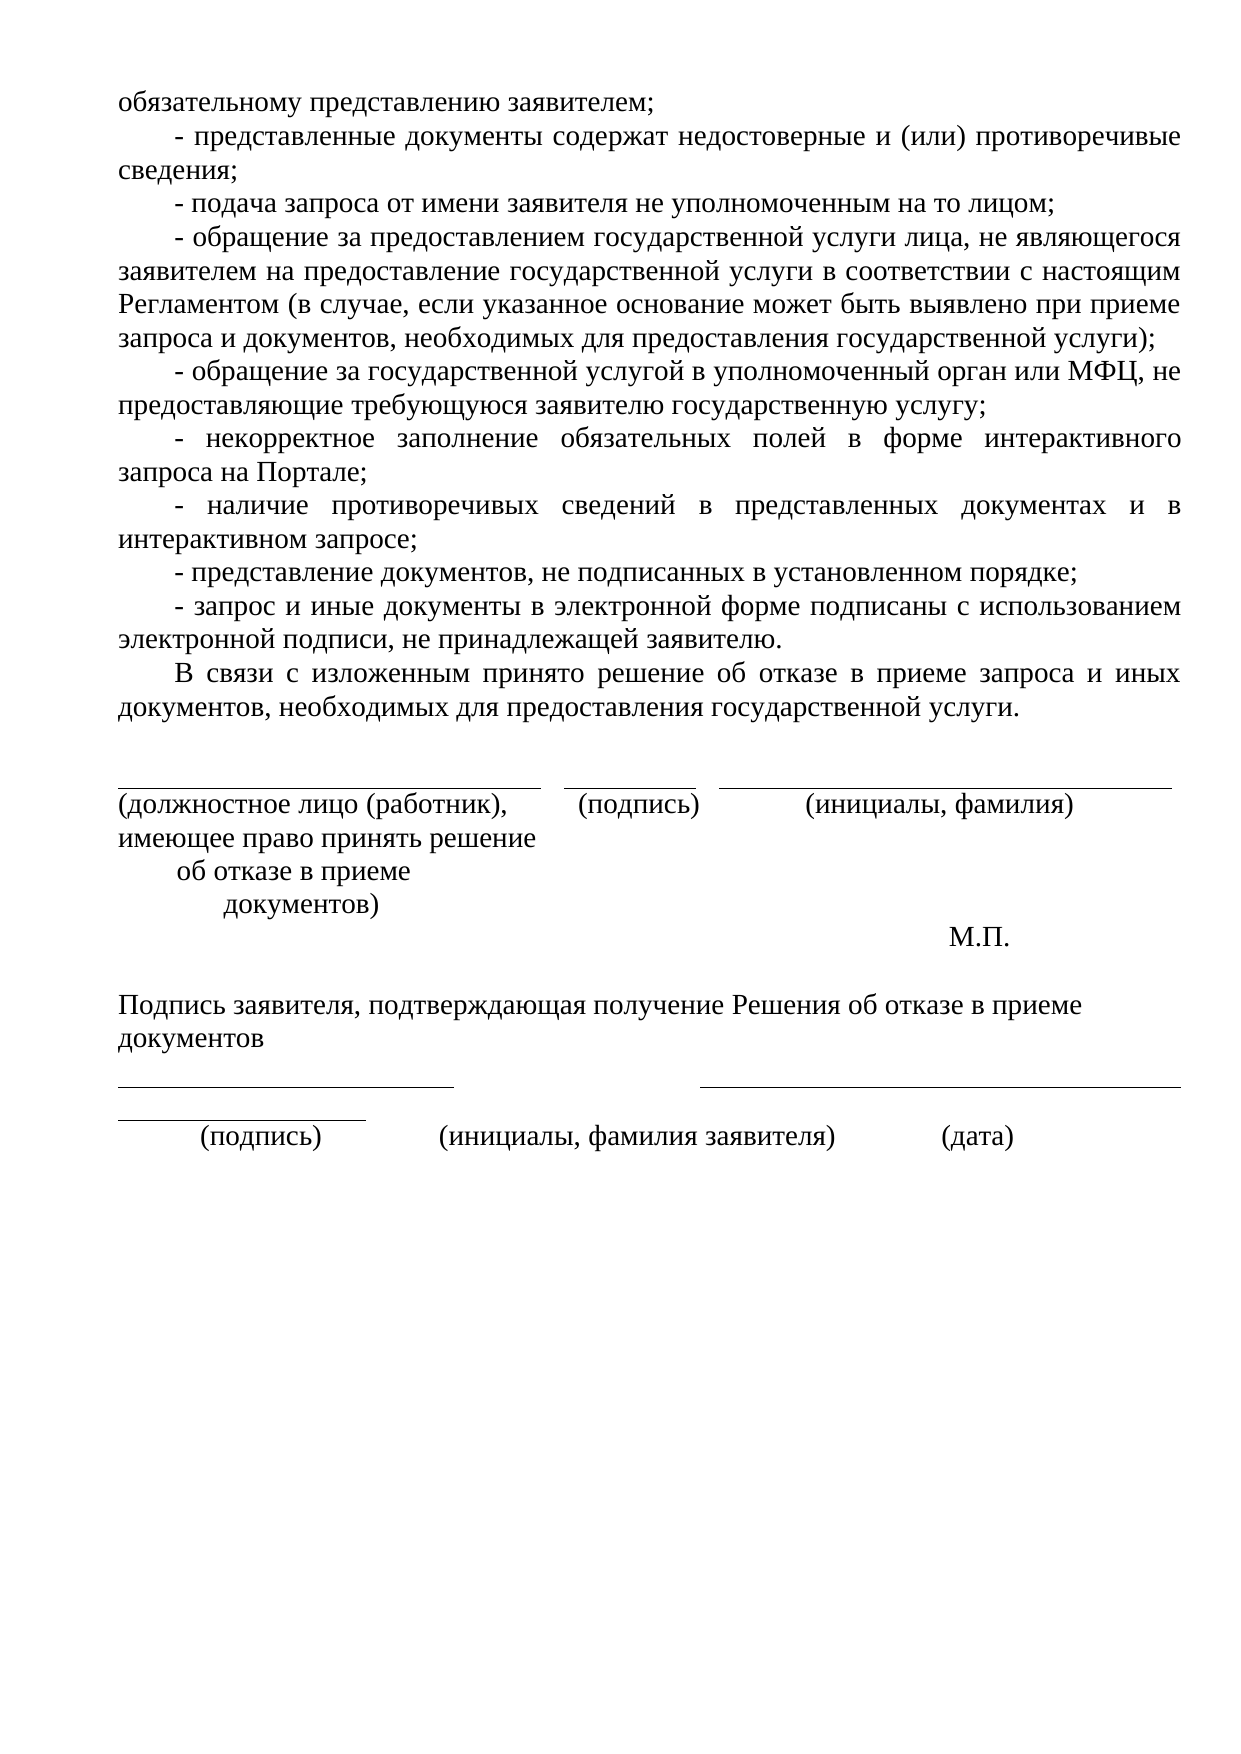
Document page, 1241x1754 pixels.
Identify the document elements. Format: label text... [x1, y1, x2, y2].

text обязательному представлению заявителем; [118, 85, 1194, 118]
text Подпись заявителя, подтверждающая получение Решения об отказе в приеме документов [118, 987, 1084, 1054]
text В связи с изложенным принято решение об отказе в приеме запроса и иных документов, необходимых для предоставления государственной услуги. [118, 655, 1182, 722]
list запрос и иные документы в электронной форме подписаны с использованием электронной подписи, не принадлежащей заявителю. [118, 588, 1182, 655]
text документов) [223, 887, 1194, 920]
text М.П. [102, 920, 1010, 953]
list обращение за предоставлением государственной услуги лица, не являющегося заявителем на предоставление государственной услуги в соответствии с настоящим Регламентом (в случае, если указанное основание может быть выявлено при приеме запроса и документов, необходимых для предоставления государственной услуги); [118, 219, 1182, 353]
list обращение за государственной услугой в уполномоченный орган или МФЦ, не предоставляющие требующуюся заявителю государственную услугу; [118, 353, 1182, 420]
list представленные документы содержат недостоверные и (или) противоречивые сведения; [118, 118, 1182, 186]
text (подпись) (инициалы, фамилия заявителя) (дата) [200, 1113, 1194, 1152]
text имеющее право принять решение об отказе в приеме [118, 820, 538, 887]
list наличие противоречивых сведений в представленных документах и в интерактивном запросе; [118, 487, 1182, 554]
list подача запроса от имени заявителя не уполномоченным на то лицом; [174, 186, 1194, 219]
list некорректное заполнение обязательных полей в форме интерактивного запроса на Портале; [118, 420, 1182, 487]
list представление документов, не подписанных в установленном порядке; [174, 554, 1194, 588]
text (должностное лицо (работник), (подпись) (инициалы, фамилия) [118, 784, 1194, 820]
